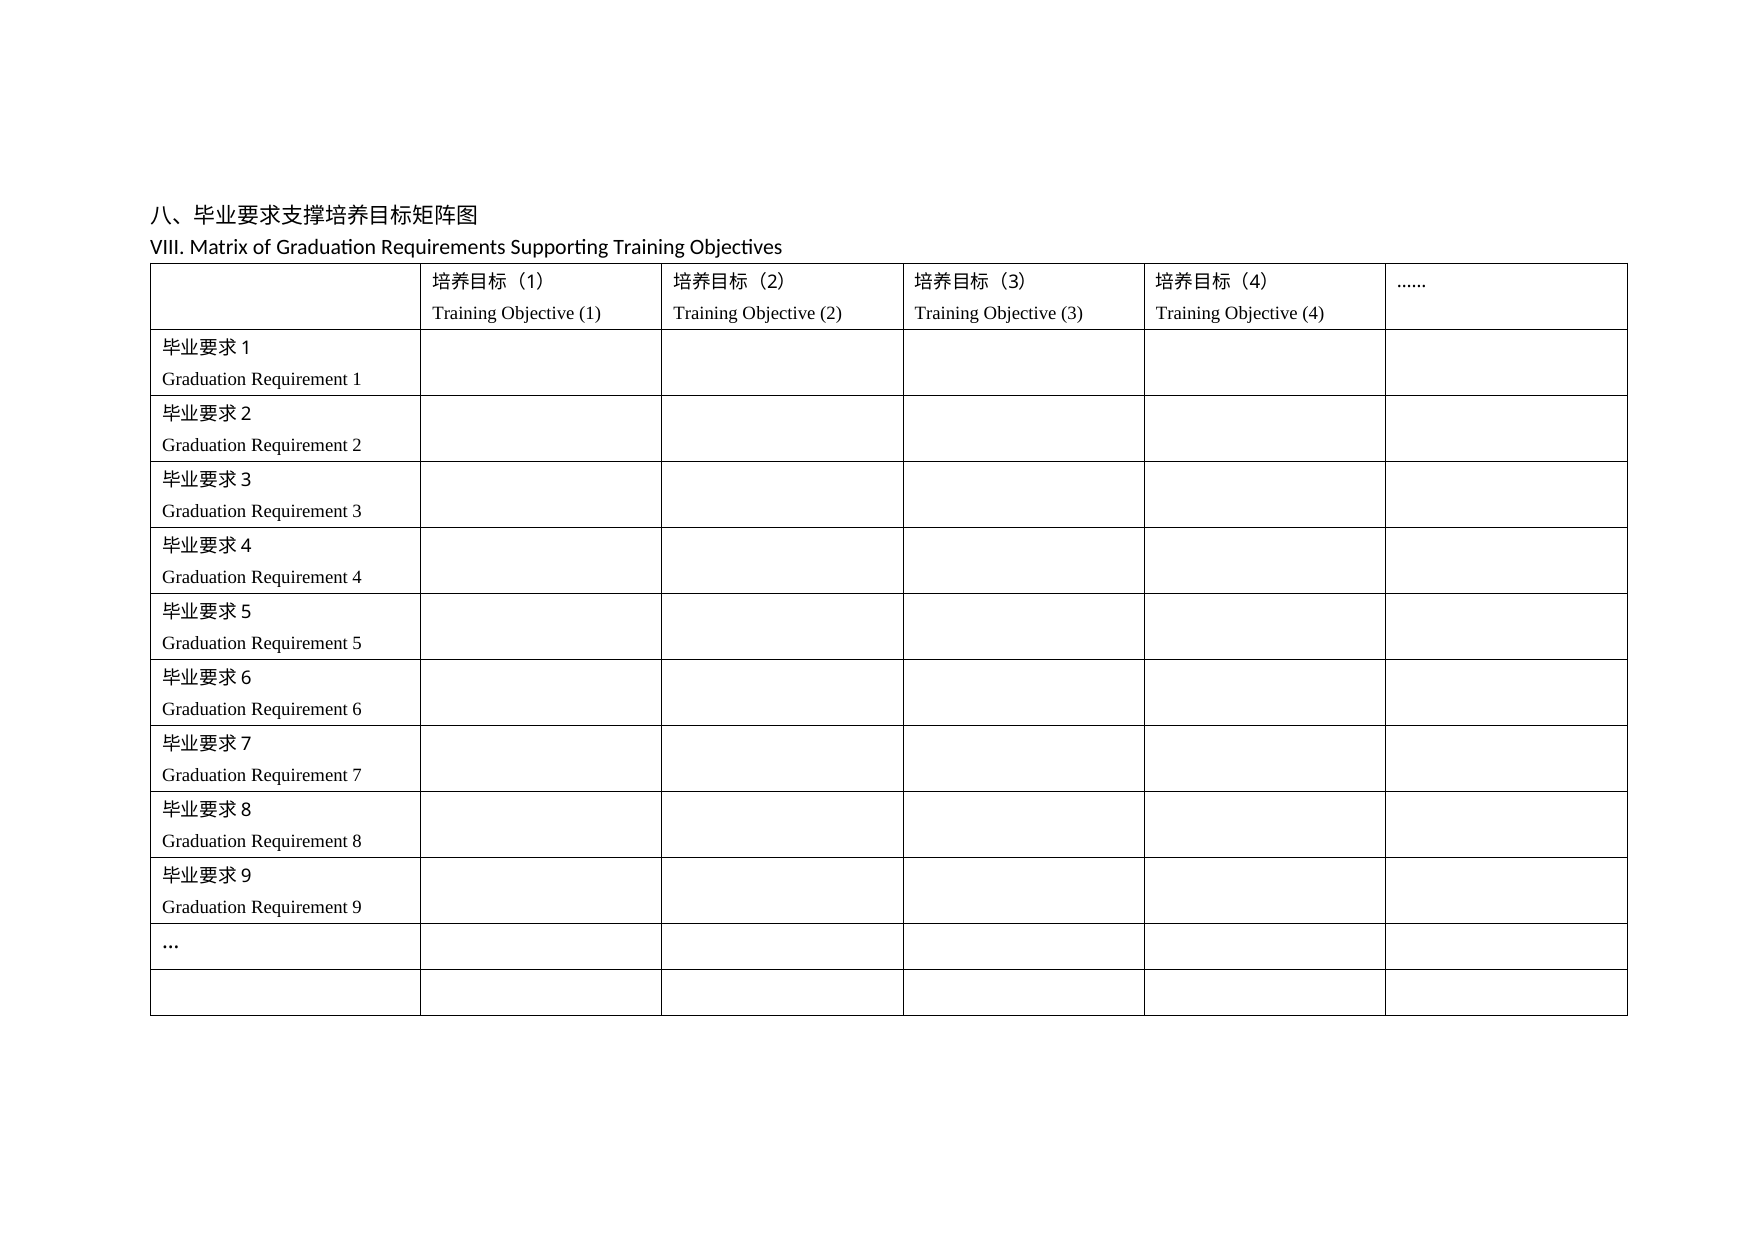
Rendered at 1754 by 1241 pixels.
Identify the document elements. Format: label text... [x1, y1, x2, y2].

table_cell [421, 660, 661, 725]
table_cell [421, 970, 661, 1015]
table_cell [1386, 792, 1627, 857]
table_header 培养目标（3） Training Objective (3) [904, 264, 1144, 329]
table_cell 毕业要求2 Graduation Requirement 2 [151, 396, 420, 461]
table_cell [421, 594, 661, 659]
table_cell [421, 462, 661, 527]
table_cell [904, 660, 1144, 725]
table_cell [1386, 396, 1627, 461]
table_cell [1386, 594, 1627, 659]
table_cell [421, 858, 661, 923]
table_cell [1386, 924, 1627, 969]
table_cell 毕业要求1 Graduation Requirement 1 [151, 330, 420, 395]
table_cell [1145, 660, 1385, 725]
table_cell [662, 594, 903, 659]
table_cell [662, 396, 903, 461]
table_cell 毕业要求4 Graduation Requirement 4 [151, 528, 420, 593]
table_cell [1145, 858, 1385, 923]
table_cell [1386, 660, 1627, 725]
table_cell [904, 858, 1144, 923]
table_cell [904, 330, 1144, 395]
text 八、毕业要求支撑培养目标矩阵图 [150, 198, 1604, 230]
table_cell [904, 924, 1144, 969]
table_cell 毕业要求7 Graduation Requirement 7 [151, 726, 420, 791]
table_cell [1145, 528, 1385, 593]
table_cell 毕业要求9 Graduation Requirement 9 [151, 858, 420, 923]
table_cell [1145, 924, 1385, 969]
table_cell [421, 792, 661, 857]
table_cell [1145, 726, 1385, 791]
table_cell [904, 970, 1144, 1015]
table_cell [662, 660, 903, 725]
table_cell [1145, 970, 1385, 1015]
text VIII. Matrix of Graduation Requirements Supporting Training Objectives [150, 230, 1604, 263]
table_cell [421, 330, 661, 395]
table_header [151, 264, 420, 329]
table_cell [1386, 528, 1627, 593]
table_header …… [1386, 264, 1627, 329]
table_header 培养目标（4） Training Objective (4) [1145, 264, 1385, 329]
table_header 培养目标（1） Training Objective (1) [421, 264, 661, 329]
table_cell [1386, 330, 1627, 395]
table_cell 毕业要求3 Graduation Requirement 3 [151, 462, 420, 527]
table_cell [421, 726, 661, 791]
table_cell [904, 594, 1144, 659]
table_cell [662, 462, 903, 527]
table_cell [421, 528, 661, 593]
table_cell 毕业要求5 Graduation Requirement 5 [151, 594, 420, 659]
table_cell [1145, 462, 1385, 527]
table_cell [1386, 726, 1627, 791]
table_cell 毕业要求6 Graduation Requirement 6 [151, 660, 420, 725]
table_cell [662, 528, 903, 593]
table_cell [662, 792, 903, 857]
table_cell [904, 528, 1144, 593]
table_cell [904, 396, 1144, 461]
table_header 培养目标（2） Training Objective (2) [662, 264, 903, 329]
table_cell … [151, 924, 420, 969]
table_cell [1145, 792, 1385, 857]
table_cell [904, 792, 1144, 857]
table_cell [662, 970, 903, 1015]
table_cell 毕业要求8 Graduation Requirement 8 [151, 792, 420, 857]
table_cell [1386, 462, 1627, 527]
table_cell [662, 330, 903, 395]
table_cell [662, 858, 903, 923]
table_cell [662, 726, 903, 791]
table_cell [904, 726, 1144, 791]
table_cell [1386, 970, 1627, 1015]
table_cell [904, 462, 1144, 527]
table_cell [1145, 330, 1385, 395]
table_cell [1145, 396, 1385, 461]
table_cell [1145, 594, 1385, 659]
table_cell [421, 924, 661, 969]
table_cell [662, 924, 903, 969]
table_cell [421, 396, 661, 461]
table_cell [1386, 858, 1627, 923]
table_cell [151, 970, 420, 1015]
